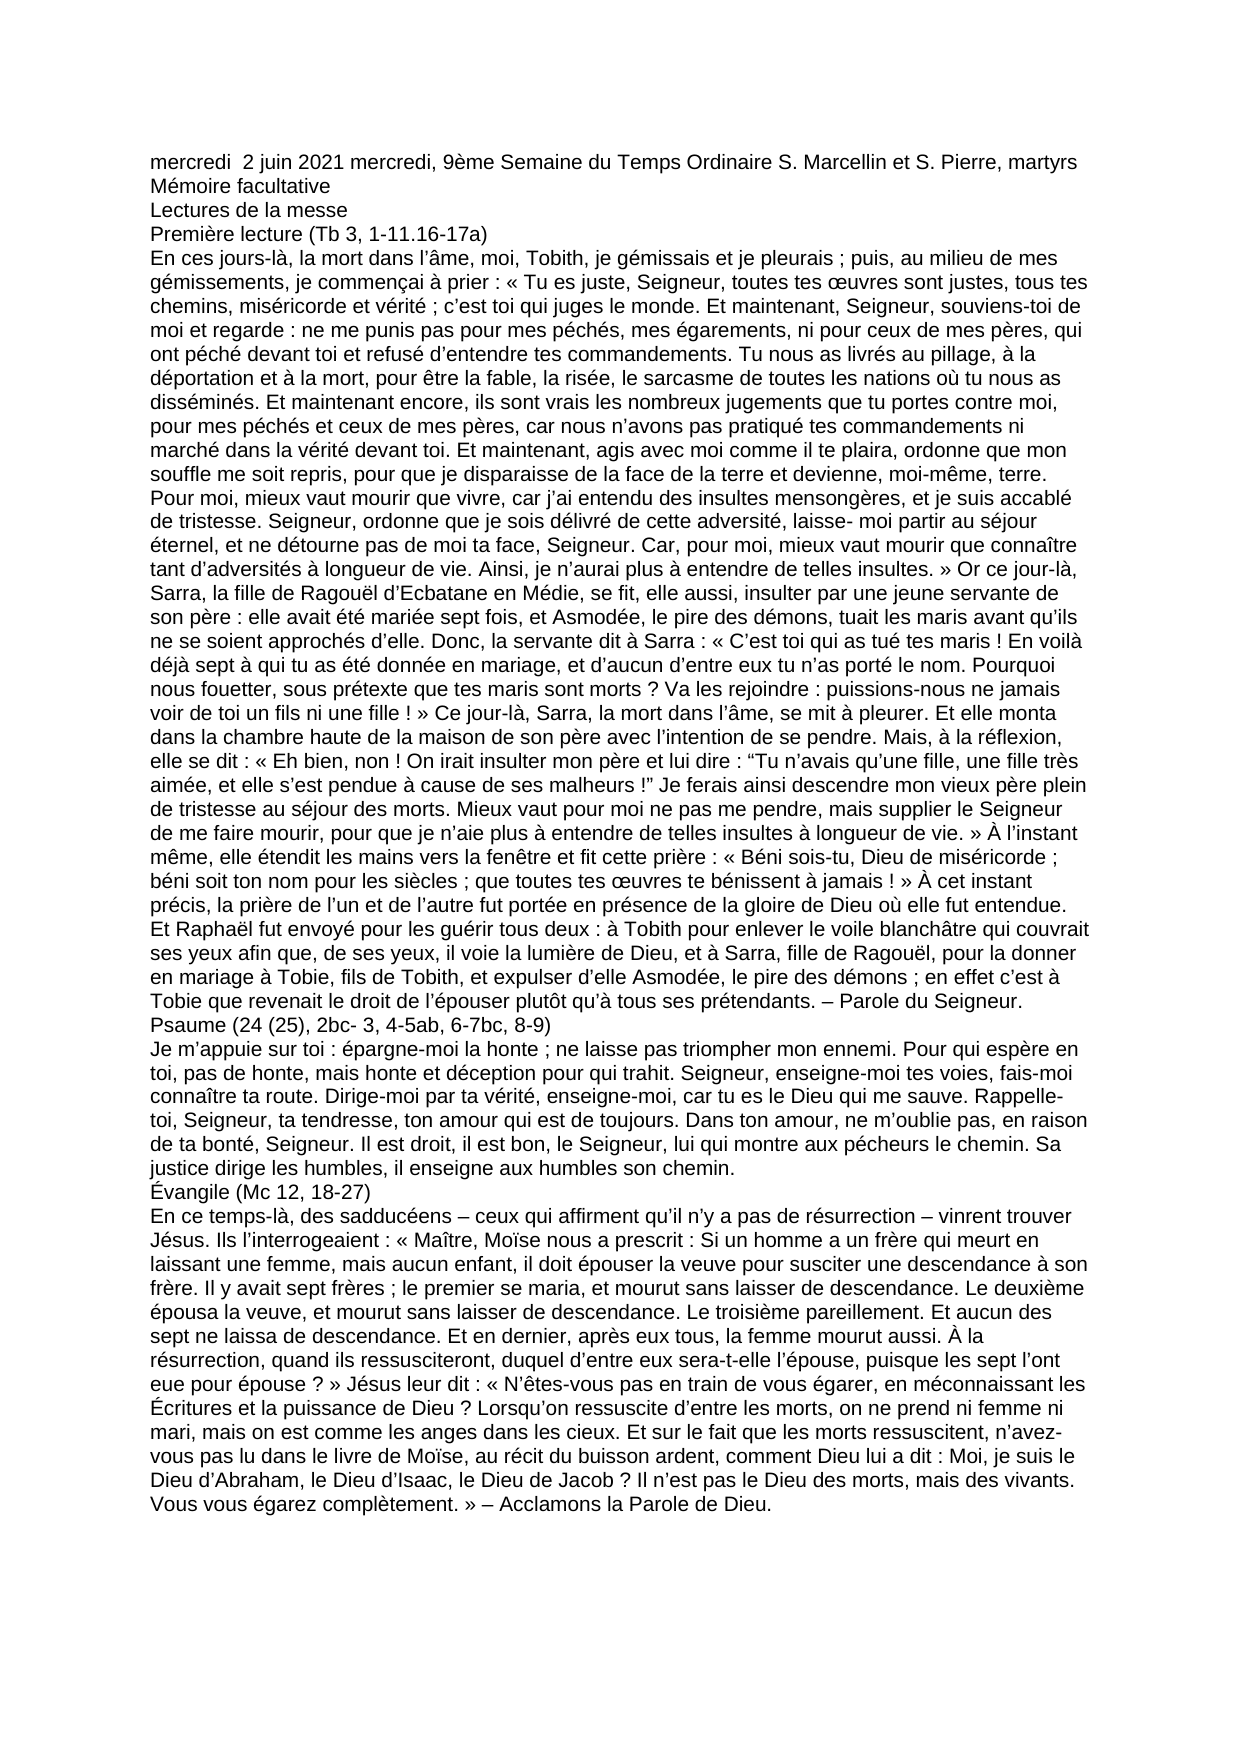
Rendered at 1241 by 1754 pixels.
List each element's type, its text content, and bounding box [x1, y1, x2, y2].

text En ce temps-là, des sadducéens – ceux qui affirment qu’il n’y a pas de résurrection – vinrent trouver Jésus. Ils l’interrogeaient : « Maître, Moïse nous a prescrit : Si un homme a un frère qui meurt en laissant une femme, mais aucun enfant, il doit épouser la veuve pour susciter une descendance à son frère. Il y avait sept frères ; le premier se maria, et mourut sans laisser de descendance. Le deuxième épousa la veuve, et mourut sans laisser de descendance. Le troisième pareillement. Et aucun des sept ne laissa de descendance. Et en dernier, après eux tous, la femme mourut aussi. À la résurrection, quand ils ressusciteront, duquel d’entre eux sera-t-elle l’épouse, puisque les sept l’ont eue pour épouse ? » Jésus leur dit : « N’êtes-vous pas en train de vous égarer, en méconnaissant les Écritures et la puissance de Dieu ? Lorsqu’on ressuscite d’entre les morts, on ne prend ni femme ni mari, mais on est comme les anges dans les cieux. Et sur le fait que les morts ressuscitent, n’avez- vous pas lu dans le livre de Moïse, au récit du buisson ardent, comment Dieu lui a dit : Moi, je suis le Dieu d’Abraham, le Dieu d’Isaac, le Dieu de Jacob ? Il n’est pas le Dieu des morts, mais des vivants. Vous vous égarez complètement. » – Acclamons la Parole de Dieu. [150, 1204, 1090, 1516]
text Je m’appuie sur toi : épargne-moi la honte ; ne laisse pas triompher mon ennemi. Pour qui espère en toi, pas de honte, mais honte et déception pour qui trahit. Seigneur, enseigne-moi tes voies, fais-moi connaître ta route. Dirige-moi par ta vérité, enseigne-moi, car tu es le Dieu qui me sauve. Rappelle-toi, Seigneur, ta tendresse, ton amour qui est de toujours. Dans ton amour, ne m’oublie pas, en raison de ta bonté, Seigneur. Il est droit, il est bon, le Seigneur, lui qui montre aux pécheurs le chemin. Sa justice dirige les humbles, il enseigne aux humbles son chemin. [150, 1036, 1090, 1180]
text En ces jours-là, la mort dans l’âme, moi, Tobith, je gémissais et je pleurais ; puis, au milieu de mes gémissements, je commençai à prier : « Tu es juste, Seigneur, toutes tes œuvres sont justes, tous tes chemins, miséricorde et vérité ; c’est toi qui juges le monde. Et maintenant, Seigneur, souviens-toi de moi et regarde : ne me punis pas pour mes péchés, mes égarements, ni pour ceux de mes pères, qui ont péché devant toi et refusé d’entendre tes commandements. Tu nous as livrés au pillage, à la déportation et à la mort, pour être la fable, la risée, le sarcasme de toutes les nations où tu nous as disséminés. Et maintenant encore, ils sont vrais les nombreux jugements que tu portes contre moi, pour mes péchés et ceux de mes pères, car nous n’avons pas pratiqué tes commandements ni marché dans la vérité devant toi. Et maintenant, agis avec moi comme il te plaira, ordonne que mon souffle me soit repris, pour que je disparaisse de la face de la terre et devienne, moi-même, terre. Pour moi, mieux vaut mourir que vivre, car j’ai entendu des insultes mensongères, et je suis accablé de tristesse. Seigneur, ordonne que je sois délivré de cette adversité, laisse- moi partir au séjour éternel, et ne détourne pas de moi ta face, Seigneur. Car, pour moi, mieux vaut mourir que connaître tant d’adversités à longueur de vie. Ainsi, je n’aurai plus à entendre de telles insultes. » Or ce jour-là, Sarra, la fille de Ragouël d’Ecbatane en Médie, se fit, elle aussi, insulter par une jeune servante de son père : elle avait été mariée sept fois, et Asmodée, le pire des démons, tuait les maris avant qu’ils ne se soient approchés d’elle. Donc, la servante dit à Sarra : « C’est toi qui as tué tes maris ! En voilà déjà sept à qui tu as été donnée en mariage, et d’aucun d’entre eux tu n’as porté le nom. Pourquoi nous fouetter, sous prétexte que tes maris sont morts ? Va les rejoindre : puissions-nous ne jamais voir de toi un fils ni une fille ! » Ce jour-là, Sarra, la mort dans l’âme, se mit à pleurer. Et elle monta dans la chambre haute de la maison de son père avec l’intention de se pendre. Mais, à la réflexion, elle se dit : « Eh bien, non ! On irait insulter mon père et lui dire : “Tu n’avais qu’une fille, une fille très aimée, et elle s’est pendue à cause de ses malheurs !” Je ferais ainsi descendre mon vieux père plein de tristesse au séjour des morts. Mieux vaut pour moi ne pas me pendre, mais supplier le Seigneur de me faire mourir, pour que je n’aie plus à entendre de telles insultes à longueur de vie. » À l’instant même, elle étendit les mains vers la fenêtre et fit cette prière : « Béni sois-tu, Dieu de miséricorde ; béni soit ton nom pour les siècles ; que toutes tes œuvres te bénissent à jamais ! » À cet instant précis, la prière de l’un et de l’autre fut portée en présence de la gloire de Dieu où elle fut entendue. Et Raphaël fut envoyé pour les guérir tous deux : à Tobith pour enlever le voile blanchâtre qui couvrait ses yeux afin que, de ses yeux, il voie la lumière de Dieu, et à Sarra, fille de Ragouël, pour la donner en mariage à Tobie, fils de Tobith, et expulser d’elle Asmodée, le pire des démons ; en effet c’est à Tobie que revenait le droit de l’épouser plutôt qu’à tous ses prétendants. – Parole du Seigneur. [150, 246, 1090, 1012]
